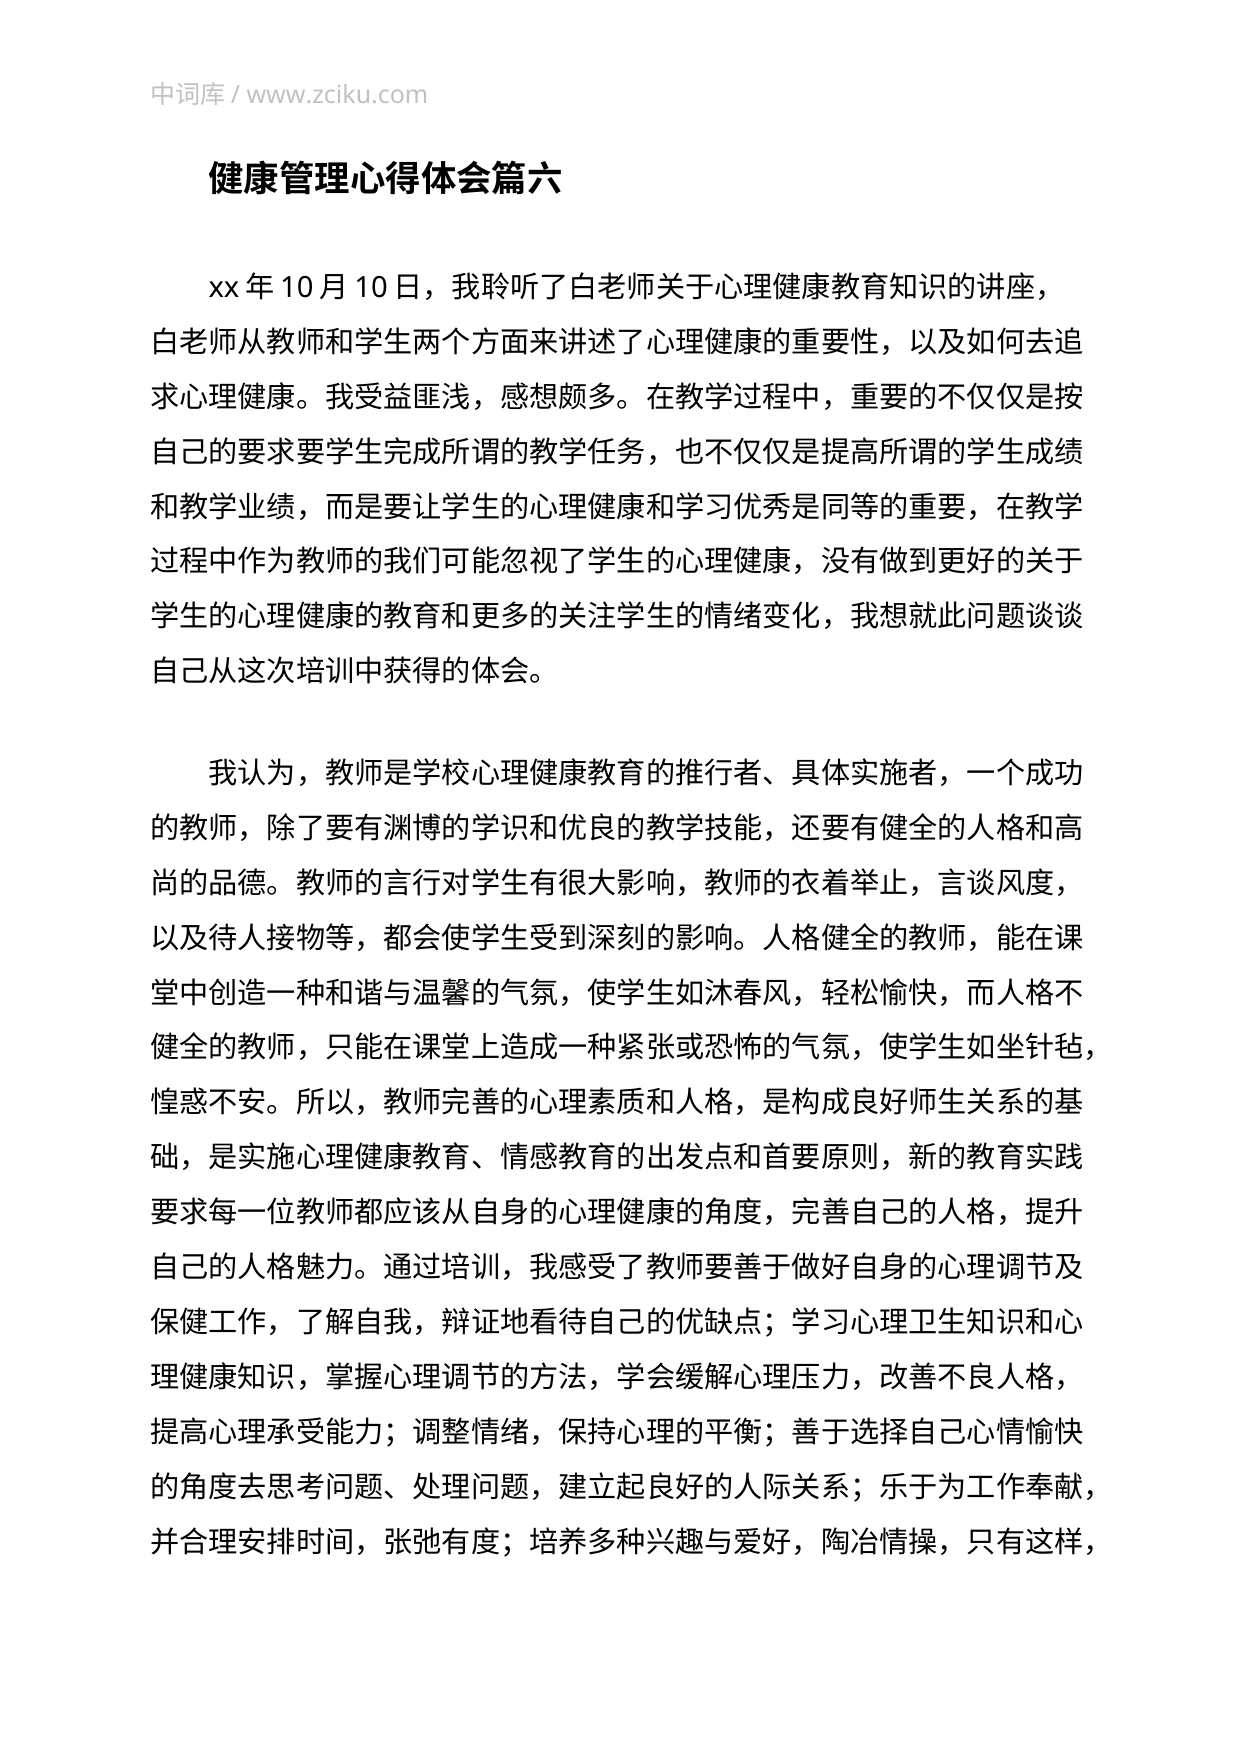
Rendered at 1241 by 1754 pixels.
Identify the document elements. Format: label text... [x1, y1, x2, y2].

text xx年10月10日，我聆听了白老师关于心理健康教育知识的讲座，白老师从教师和学生两个方面来讲述了心理健康的重要性，以及如何去追求心理健康。我受益匪浅，感想颇多。在教学过程中，重要的不仅仅是按自己的要求要学生完成所谓的教学任务，也不仅仅是提高所谓的学生成绩和教学业绩，而是要让学生的心理健康和学习优秀是同等的重要，在教学过程中作为教师的我们可能忽视了学生的心理健康，没有做到更好的关于学生的心理健康的教育和更多的关注学生的情绪变化，我想就此问题谈谈自己从这次培训中获得的体会。 [150, 263, 1090, 690]
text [150, 749, 1090, 1560]
text 健康管理心得体会篇六 [150, 150, 1090, 201]
